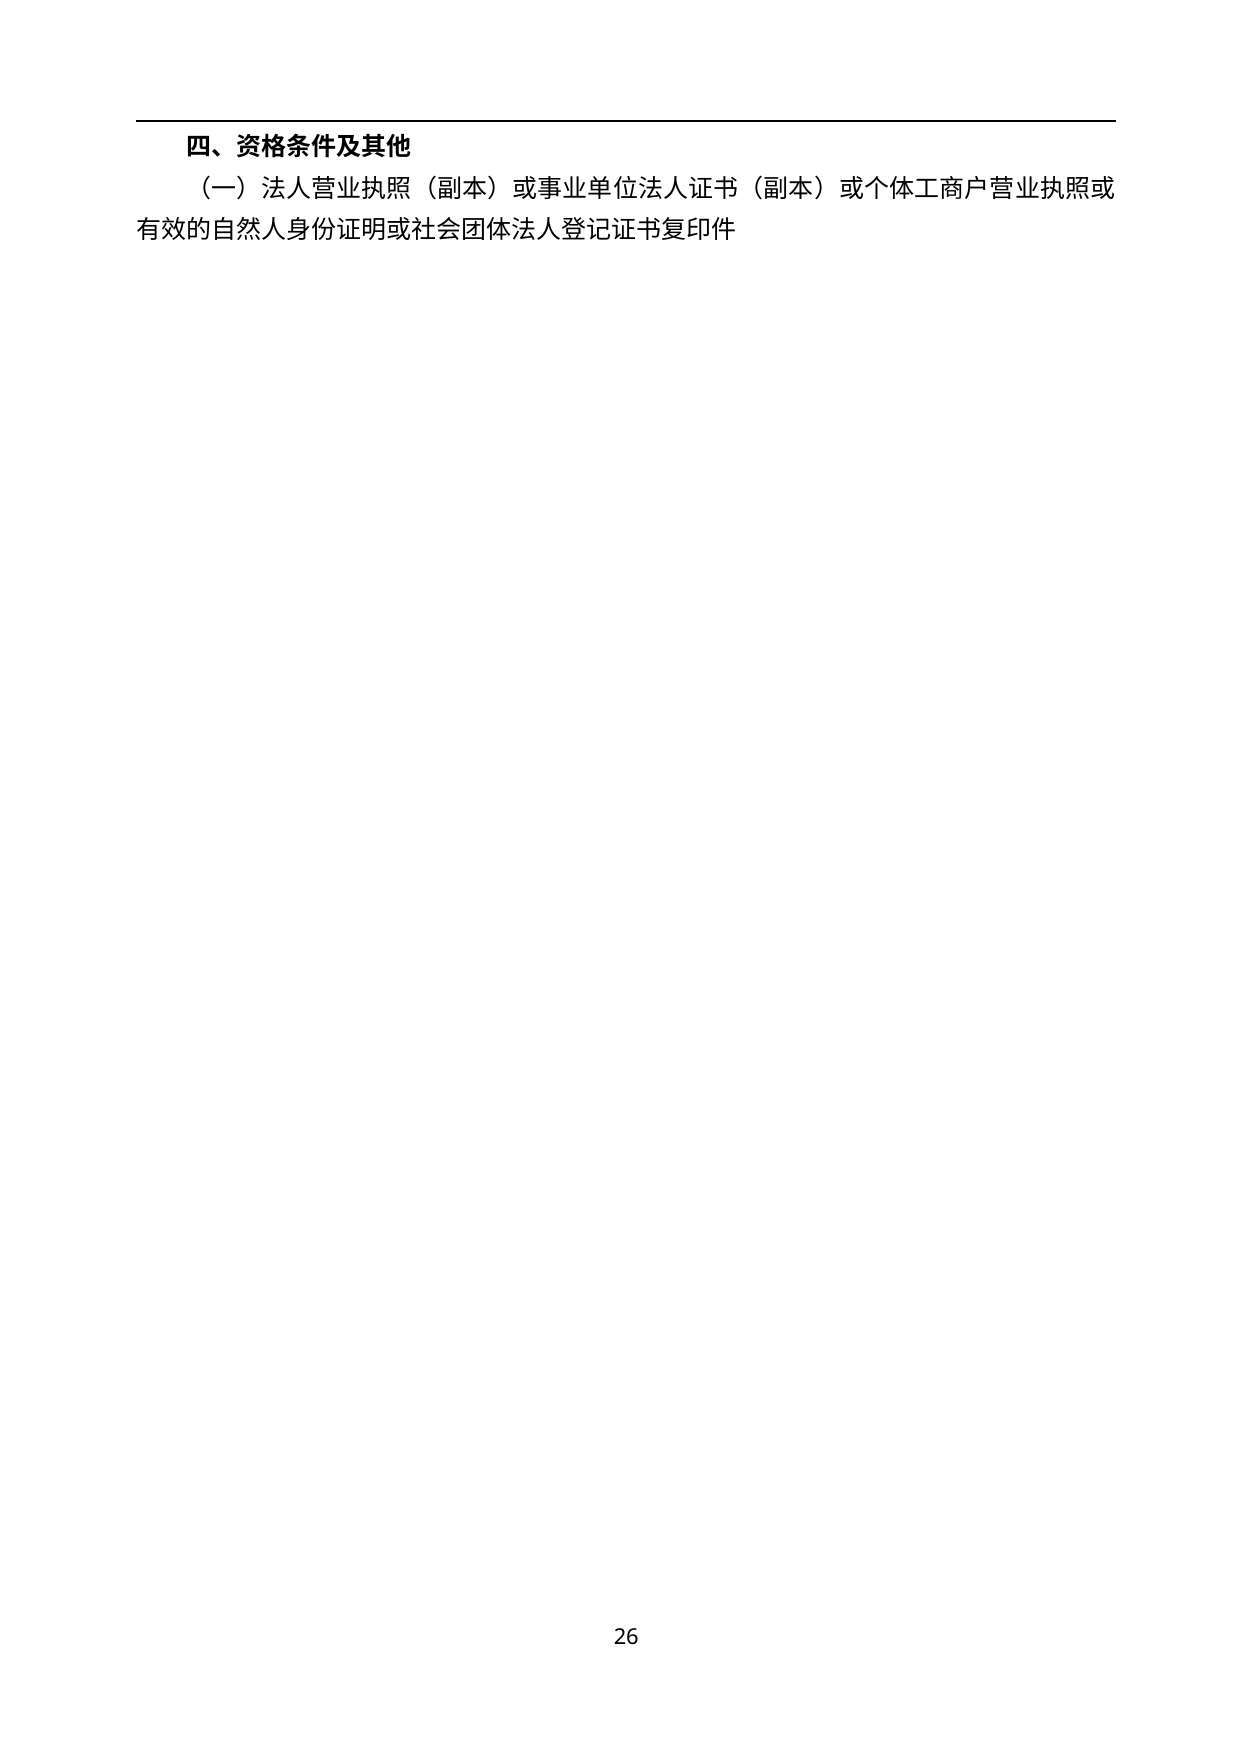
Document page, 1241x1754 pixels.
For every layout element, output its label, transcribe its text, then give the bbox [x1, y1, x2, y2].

text （一）法人营业执照（副本）或事业单位法人证书（副本）或个体工商户营业执照或有效的自然人身份证明或社会团体法人登记证书复印件 [136, 164, 1116, 247]
subtitle 四、资格条件及其他 [136, 122, 1116, 164]
